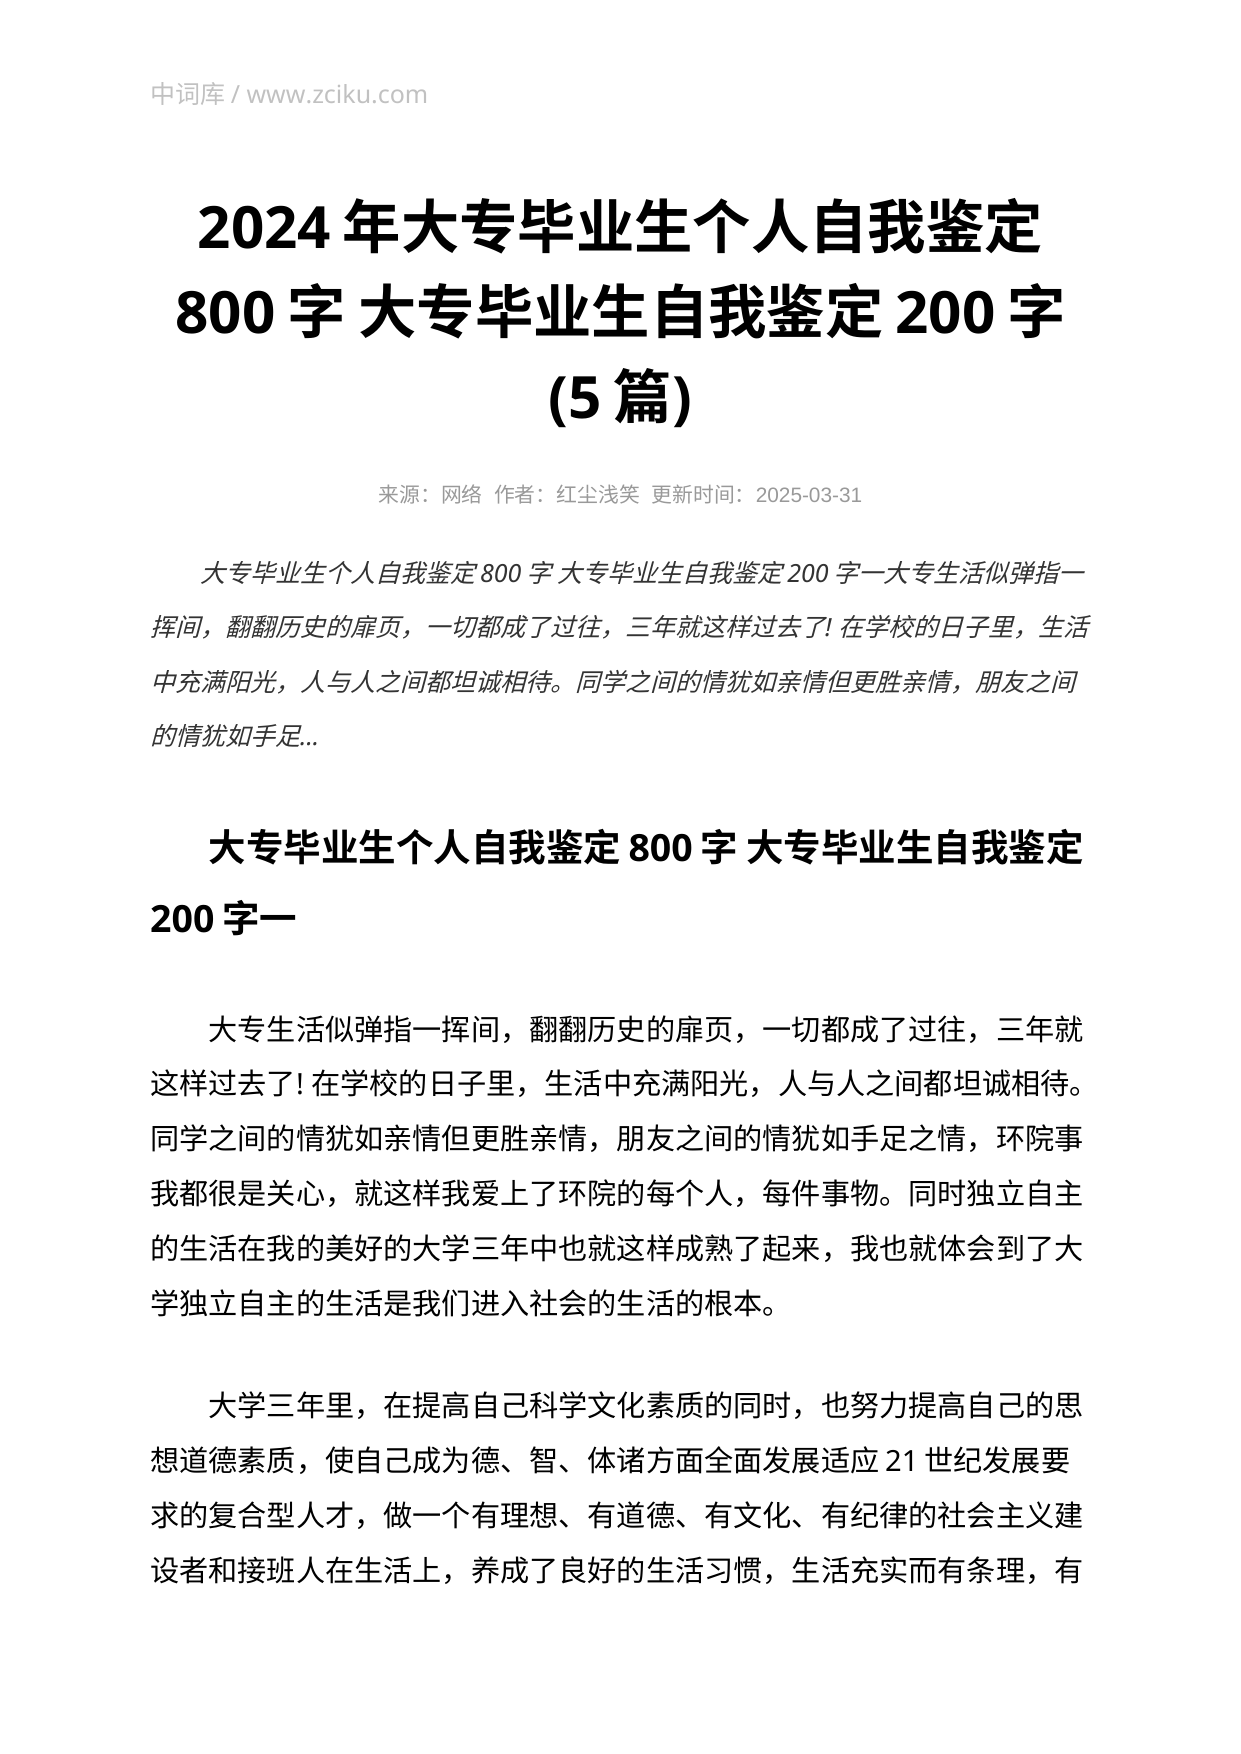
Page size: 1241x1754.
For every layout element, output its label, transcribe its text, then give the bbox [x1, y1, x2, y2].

text 大专毕业生个人自我鉴定800字 大专毕业生自我鉴定200字一大专生活似弹指一挥间，翻翻历史的扉页，一切都成了过往，三年就这样过去了! 在学校的日子里，生活中充满阳光，人与人之间都坦诚相待。同学之间的情犹如亲情但更胜亲情，朋友之间的情犹如手足... [150, 553, 1090, 753]
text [150, 1382, 1090, 1589]
subtitle 2024年大专毕业生个人自我鉴定800字 大专毕业生自我鉴定200字(5篇) [150, 181, 1090, 436]
text 大专生活似弹指一挥间，翻翻历史的扉页，一切都成了过往，三年就这样过去了! 在学校的日子里，生活中充满阳光，人与人之间都坦诚相待。同学之间的情犹如亲情但更胜亲情，朋友之间的情犹如手足之情，环院事我都很是关心，就这样我爱上了环院的每个人，每件事物。同时独立自主的生活在我的美好的大学三年中也就这样成熟了起来，我也就体会到了大学独立自主的生活是我们进入社会的生活的根本。 [150, 1006, 1090, 1323]
text 来源：网络 作者：红尘浅笑 更新时间：2025-03-31 [150, 482, 1090, 506]
text 大专毕业生个人自我鉴定800字 大专毕业生自我鉴定200字一 [150, 818, 1090, 943]
